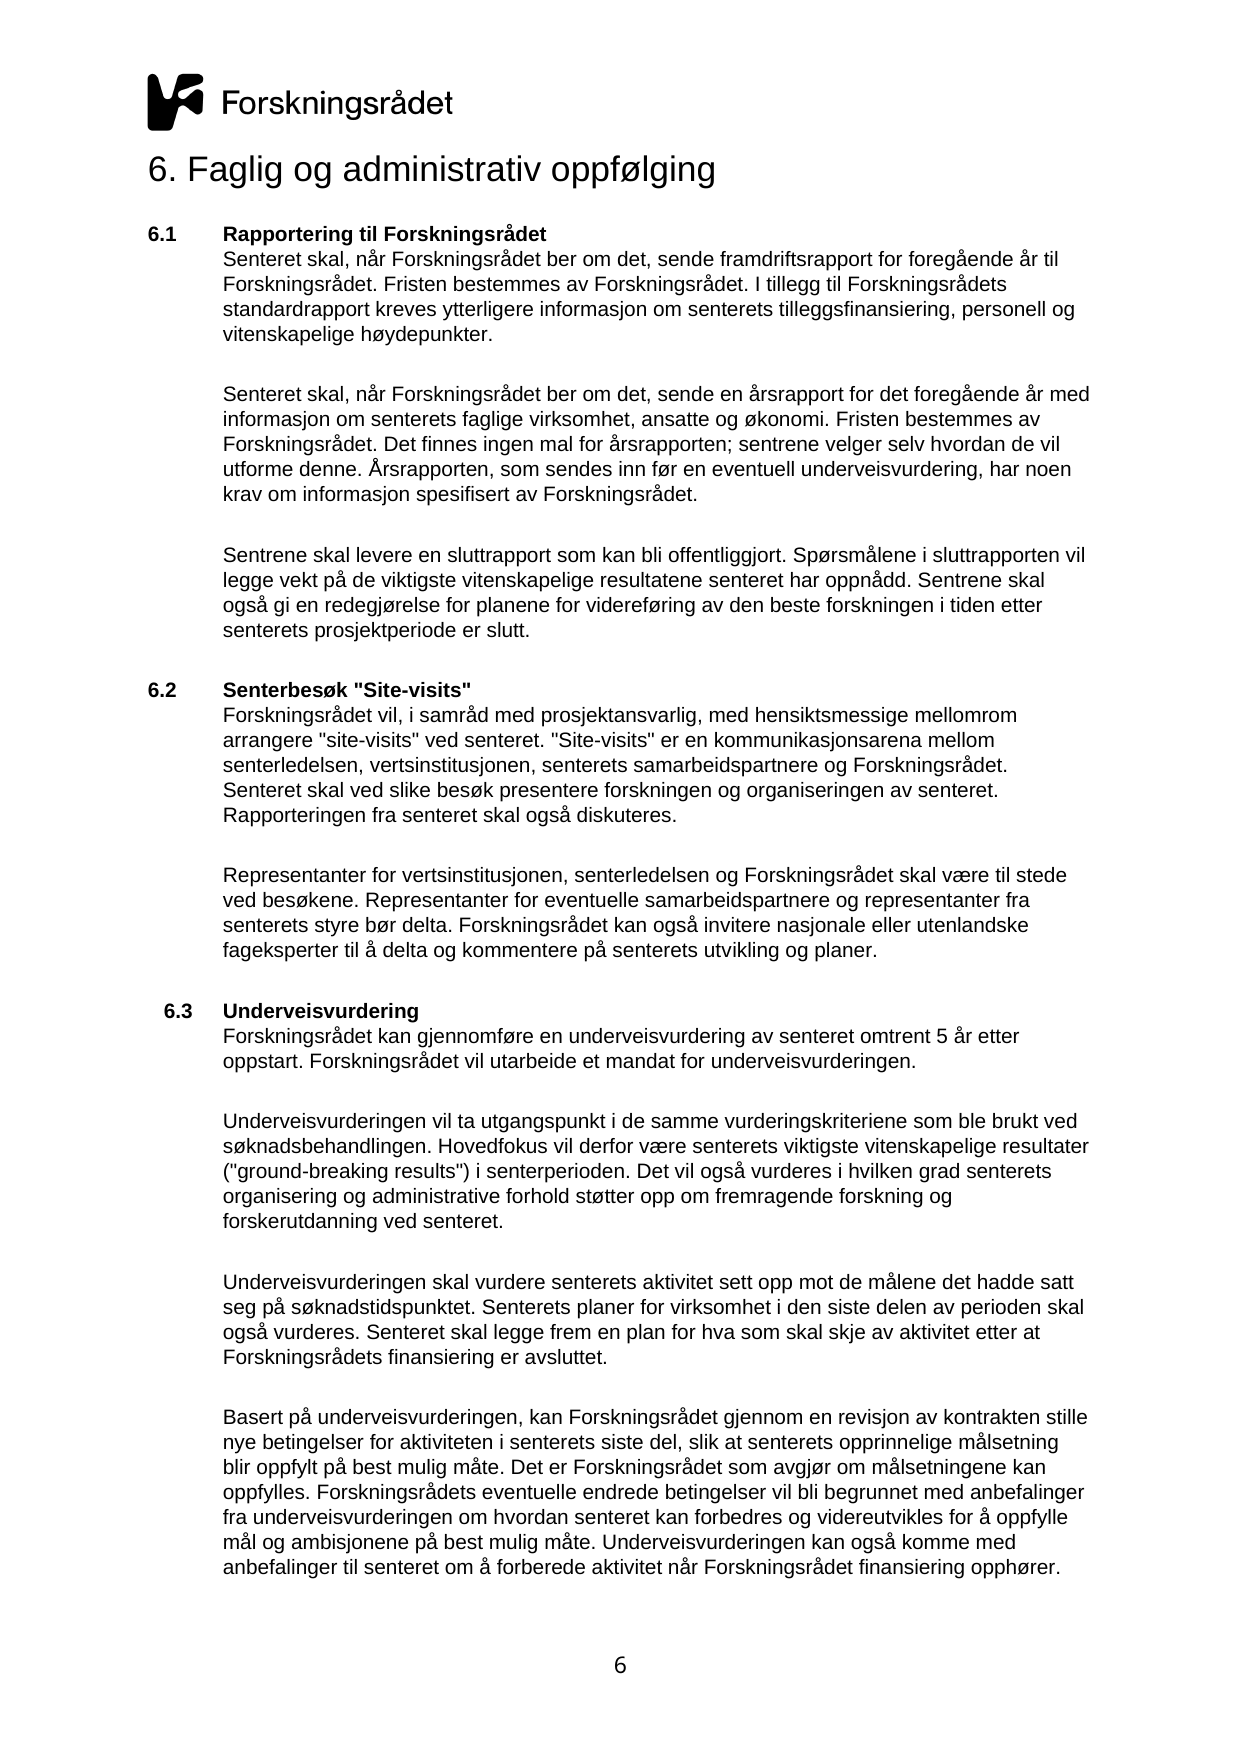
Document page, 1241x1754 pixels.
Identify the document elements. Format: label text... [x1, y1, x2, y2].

text Underveisvurderingen vil ta utgangspunkt i de samme vurderingskriteriene som ble brukt ved søknadsbehandlingen. Hovedfokus vil derfor være senterets viktigste vitenskapelige resultater ("ground-breaking results") i senterperioden. Det vil også vurderes i hvilken grad senterets organisering og administrative forhold støtter opp om fremragende forskning og forskerutdanning ved senteret. [223, 1108, 1092, 1233]
text 6. Faglig og administrativ oppfølging [148, 148, 1092, 189]
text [223, 1404, 1092, 1579]
text Underveisvurderingen skal vurdere senterets aktivitet sett opp mot de målene det hadde satt seg på søknadstidspunktet. Senterets planer for virksomhet i den siste delen av perioden skal også vurderes. Senteret skal legge frem en plan for hva som skal skje av aktivitet etter at Forskningsrådets finansiering er avsluttet. [223, 1268, 1092, 1368]
text 6.2 Senterbesøk "Site-visits" Forskningsrådet vil, i samråd med prosjektansvarlig, med hensiktsmessige mellomrom arrangere "site-visits" ved senteret. "Site-visits" er en kommunikasjonsarena mellom senterledelsen, vertsinstitusjonen, senterets samarbeidspartnere og Forskningsrådet. Senteret skal ved slike besøk presentere forskningen og organiseringen av senteret. Rapporteringen fra senteret skal også diskuteres. [148, 677, 1092, 827]
text 6.1 Rapportering til Forskningsrådet Senteret skal, når Forskningsrådet ber om det, sende framdriftsrapport for foregående år til Forskningsrådet. Fristen bestemmes av Forskningsrådet. I tillegg til Forskningsrådets standardrapport kreves ytterligere informasjon om senterets tilleggsfinansiering, personell og vitenskapelige høydepunkter. [148, 221, 1092, 346]
text 6.3 Underveisvurdering Forskningsrådet kan gjennomføre en underveisvurdering av senteret omtrent 5 år etter oppstart. Forskningsrådet vil utarbeide et mandat for underveisvurderingen. [164, 998, 1092, 1073]
picture [147, 73, 453, 131]
text Senteret skal, når Forskningsrådet ber om det, sende en årsrapport for det foregående år med informasjon om senterets faglige virksomhet, ansatte og økonomi. Fristen bestemmes av Forskningsrådet. Det finnes ingen mal for årsrapporten; sentrene velger selv hvordan de vil utforme denne. Årsrapporten, som sendes inn før en eventuell underveisvurdering, har noen krav om informasjon spesifisert av Forskningsrådet. [223, 381, 1092, 506]
text Sentrene skal levere en sluttrapport som kan bli offentliggjort. Spørsmålene i sluttrapporten vil legge vekt på de viktigste vitenskapelige resultatene senteret har oppnådd. Sentrene skal også gi en redegjørelse for planene for videreføring av den beste forskningen i tiden etter senterets prosjektperiode er slutt. [223, 541, 1092, 641]
text Representanter for vertsinstitusjonen, senterledelsen og Forskningsrådet skal være til stede ved besøkene. Representanter for eventuelle samarbeidspartnere og representanter fra senterets styre bør delta. Forskningsrådet kan også invitere nasjonale eller utenlandske fageksperter til å delta og kommentere på senterets utvikling og planer. [223, 862, 1092, 962]
